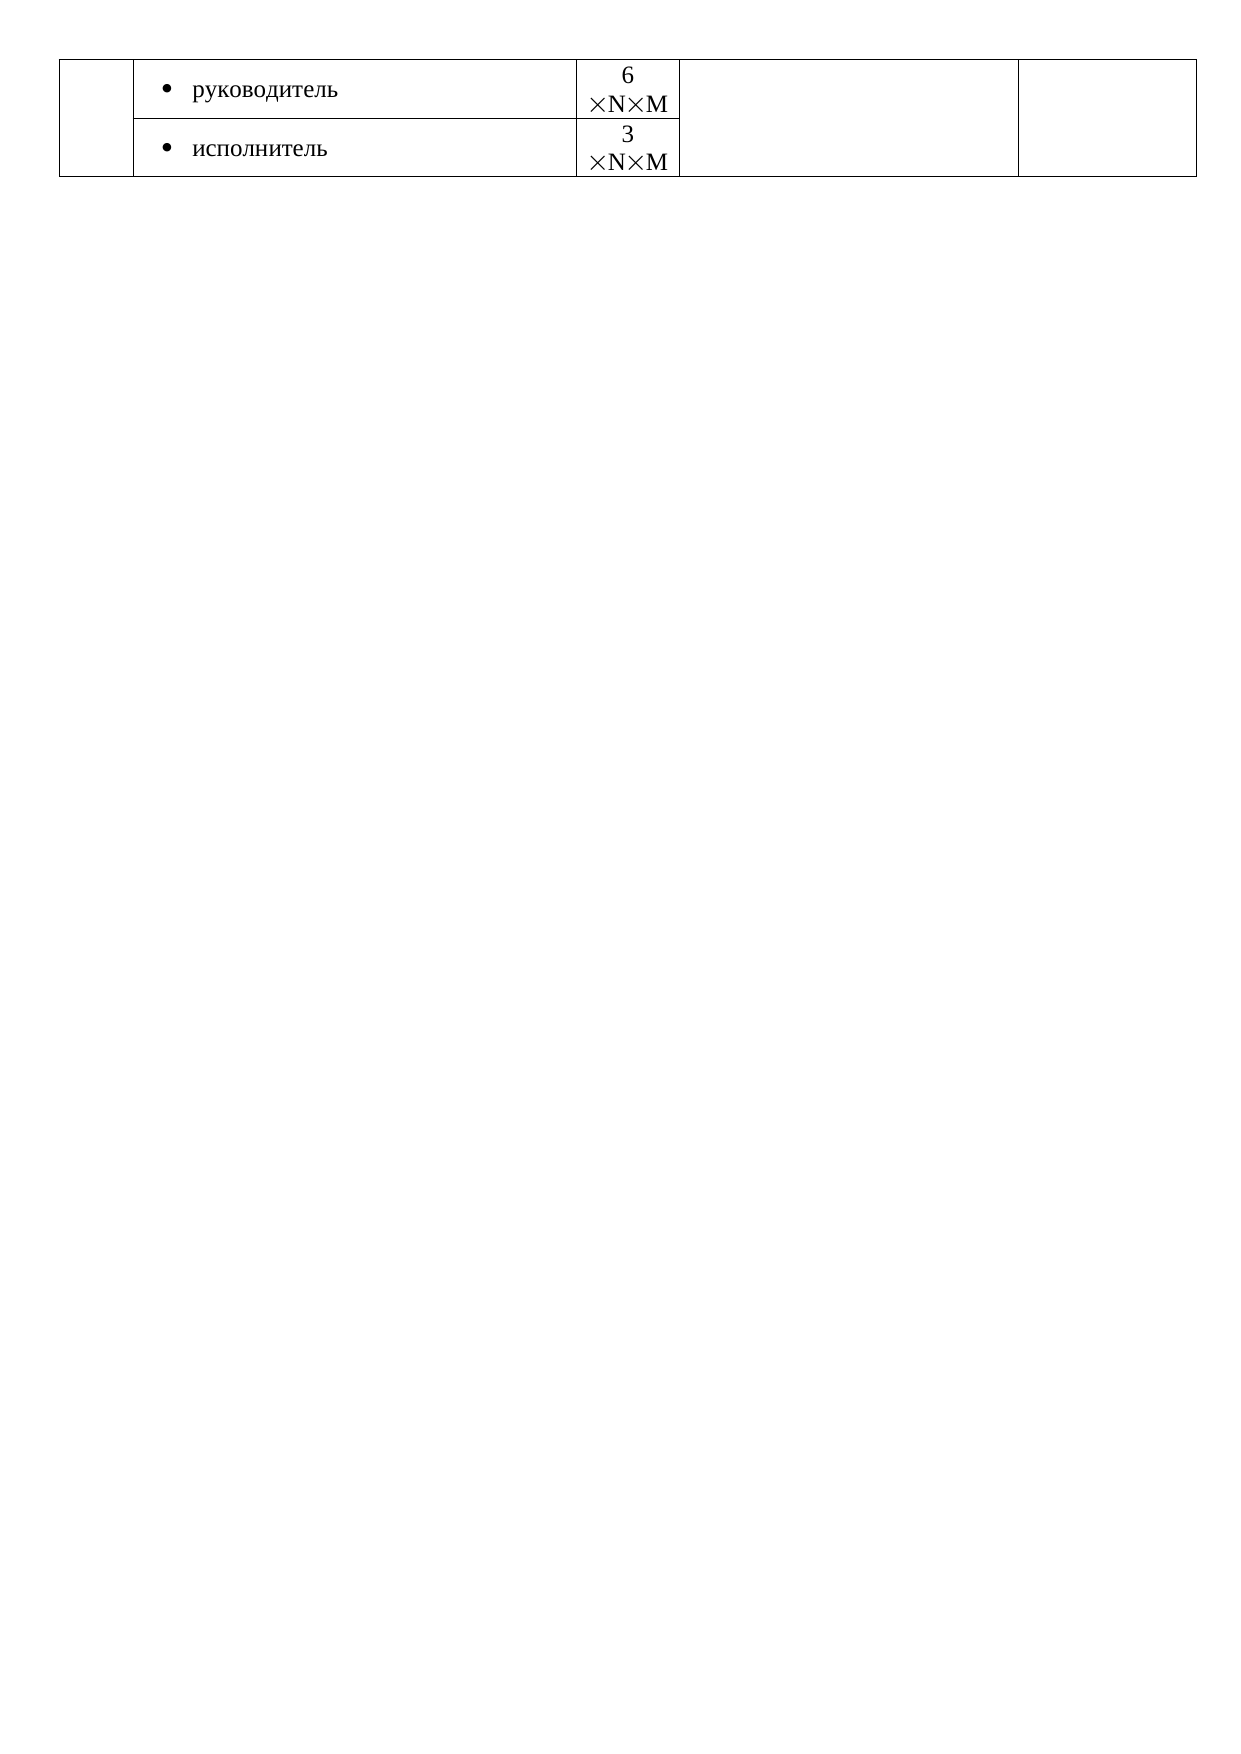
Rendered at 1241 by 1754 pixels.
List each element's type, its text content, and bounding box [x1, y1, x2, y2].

table_cell 6NM [577, 60, 679, 118]
table_cell исполнитель [134, 119, 576, 176]
table_cell 3NM [577, 119, 679, 176]
table_cell руководитель [134, 60, 576, 118]
